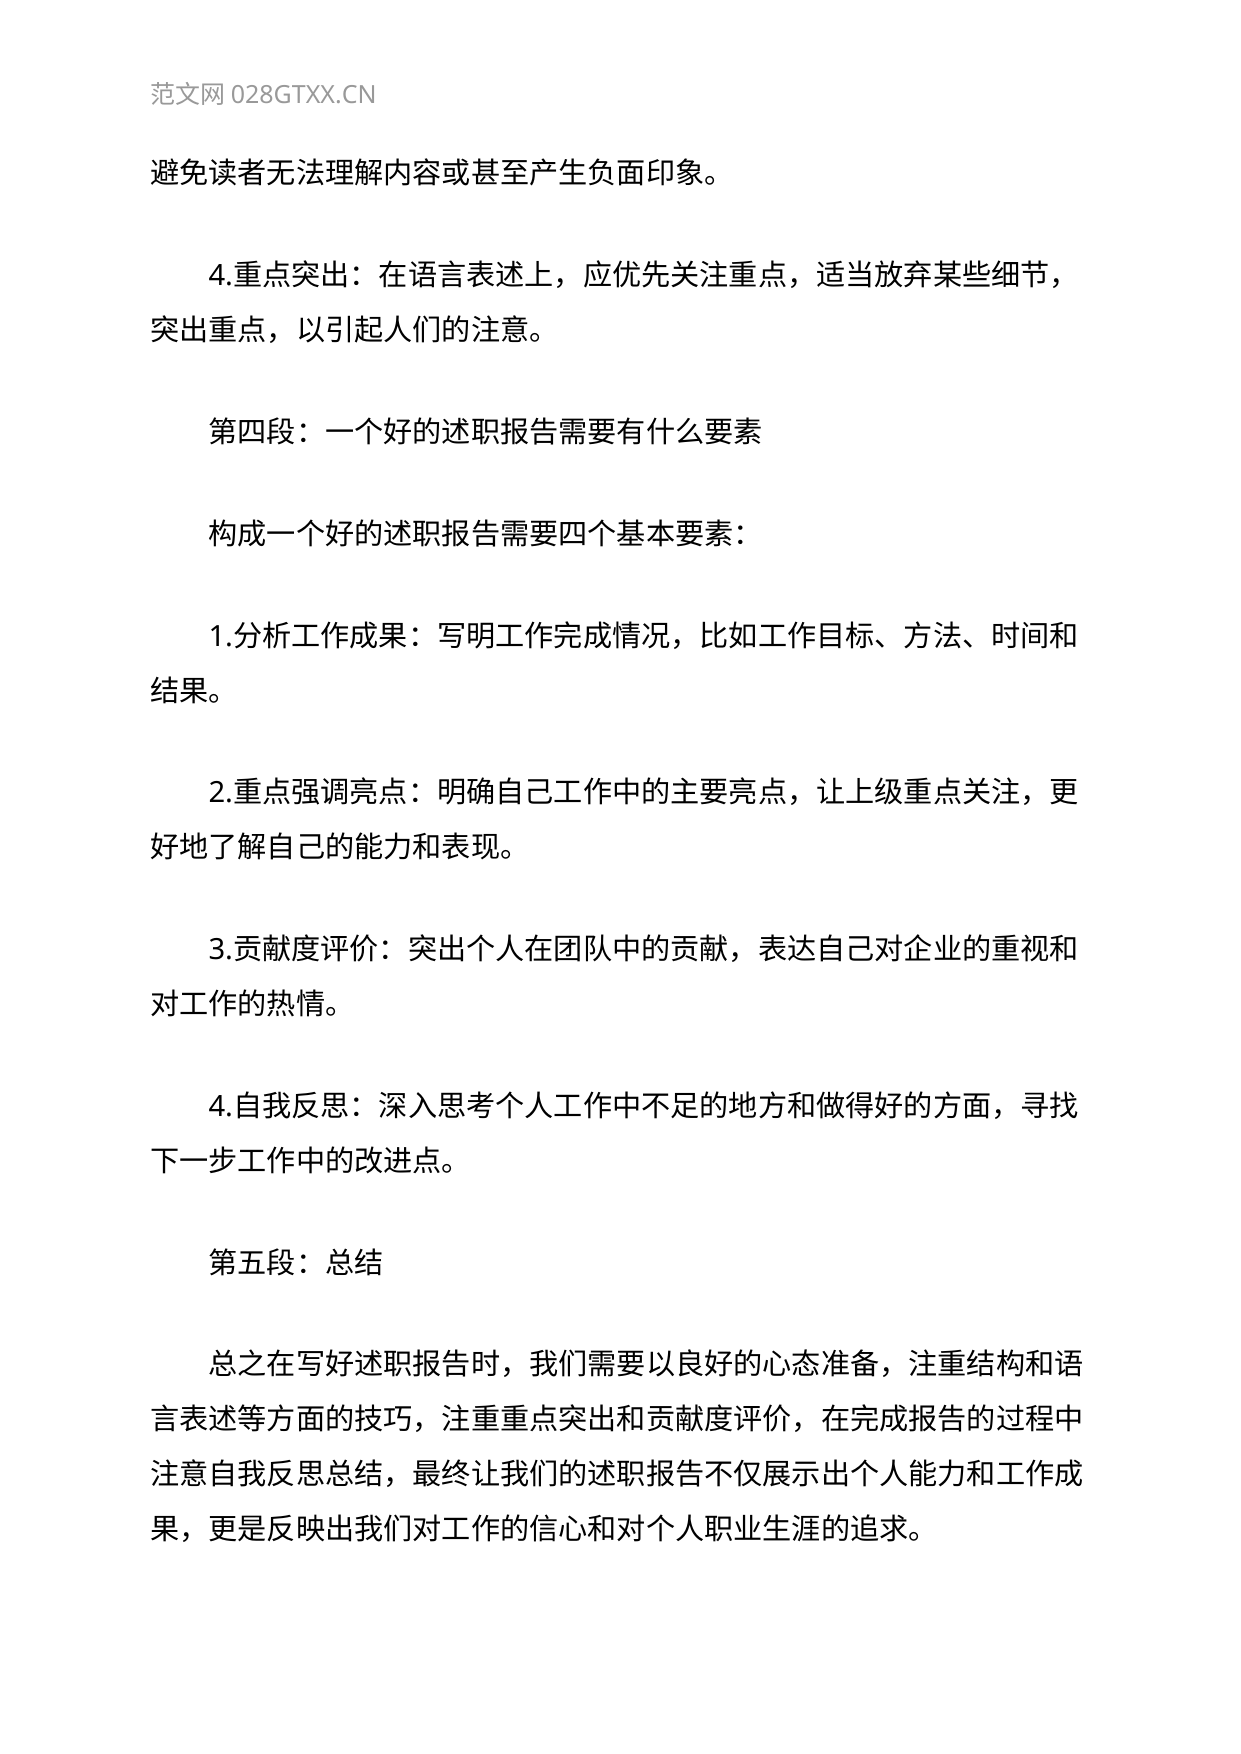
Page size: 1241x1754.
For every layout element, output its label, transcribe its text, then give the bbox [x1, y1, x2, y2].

text 第四段：一个好的述职报告需要有什么要素 [150, 408, 1090, 451]
text 4.重点突出：在语言表述上，应优先关注重点，适当放弃某些细节，突出重点，以引起人们的注意。 [150, 252, 1090, 349]
text 第五段：总结 [150, 1239, 1090, 1281]
text 总之在写好述职报告时，我们需要以良好的心态准备，注重结构和语言表述等方面的技巧，注重重点突出和贡献度评价，在完成报告的过程中注意自我反思总结，最终让我们的述职报告不仅展示出个人能力和工作成果，更是反映出我们对工作的信心和对个人职业生涯的追求。 [150, 1341, 1090, 1548]
text 2.重点强调亮点：明确自己工作中的主要亮点，让上级重点关注，更好地了解自己的能力和表现。 [150, 769, 1090, 866]
text 构成一个好的述职报告需要四个基本要素： [150, 510, 1090, 553]
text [150, 150, 1090, 192]
text 3.贡献度评价：突出个人在团队中的贡献，表达自己对企业的重视和对工作的热情。 [150, 926, 1090, 1023]
text 1.分析工作成果：写明工作完成情况，比如工作目标、方法、时间和结果。 [150, 612, 1090, 709]
text 4.自我反思：深入思考个人工作中不足的地方和做得好的方面，寻找下一步工作中的改进点。 [150, 1082, 1090, 1180]
